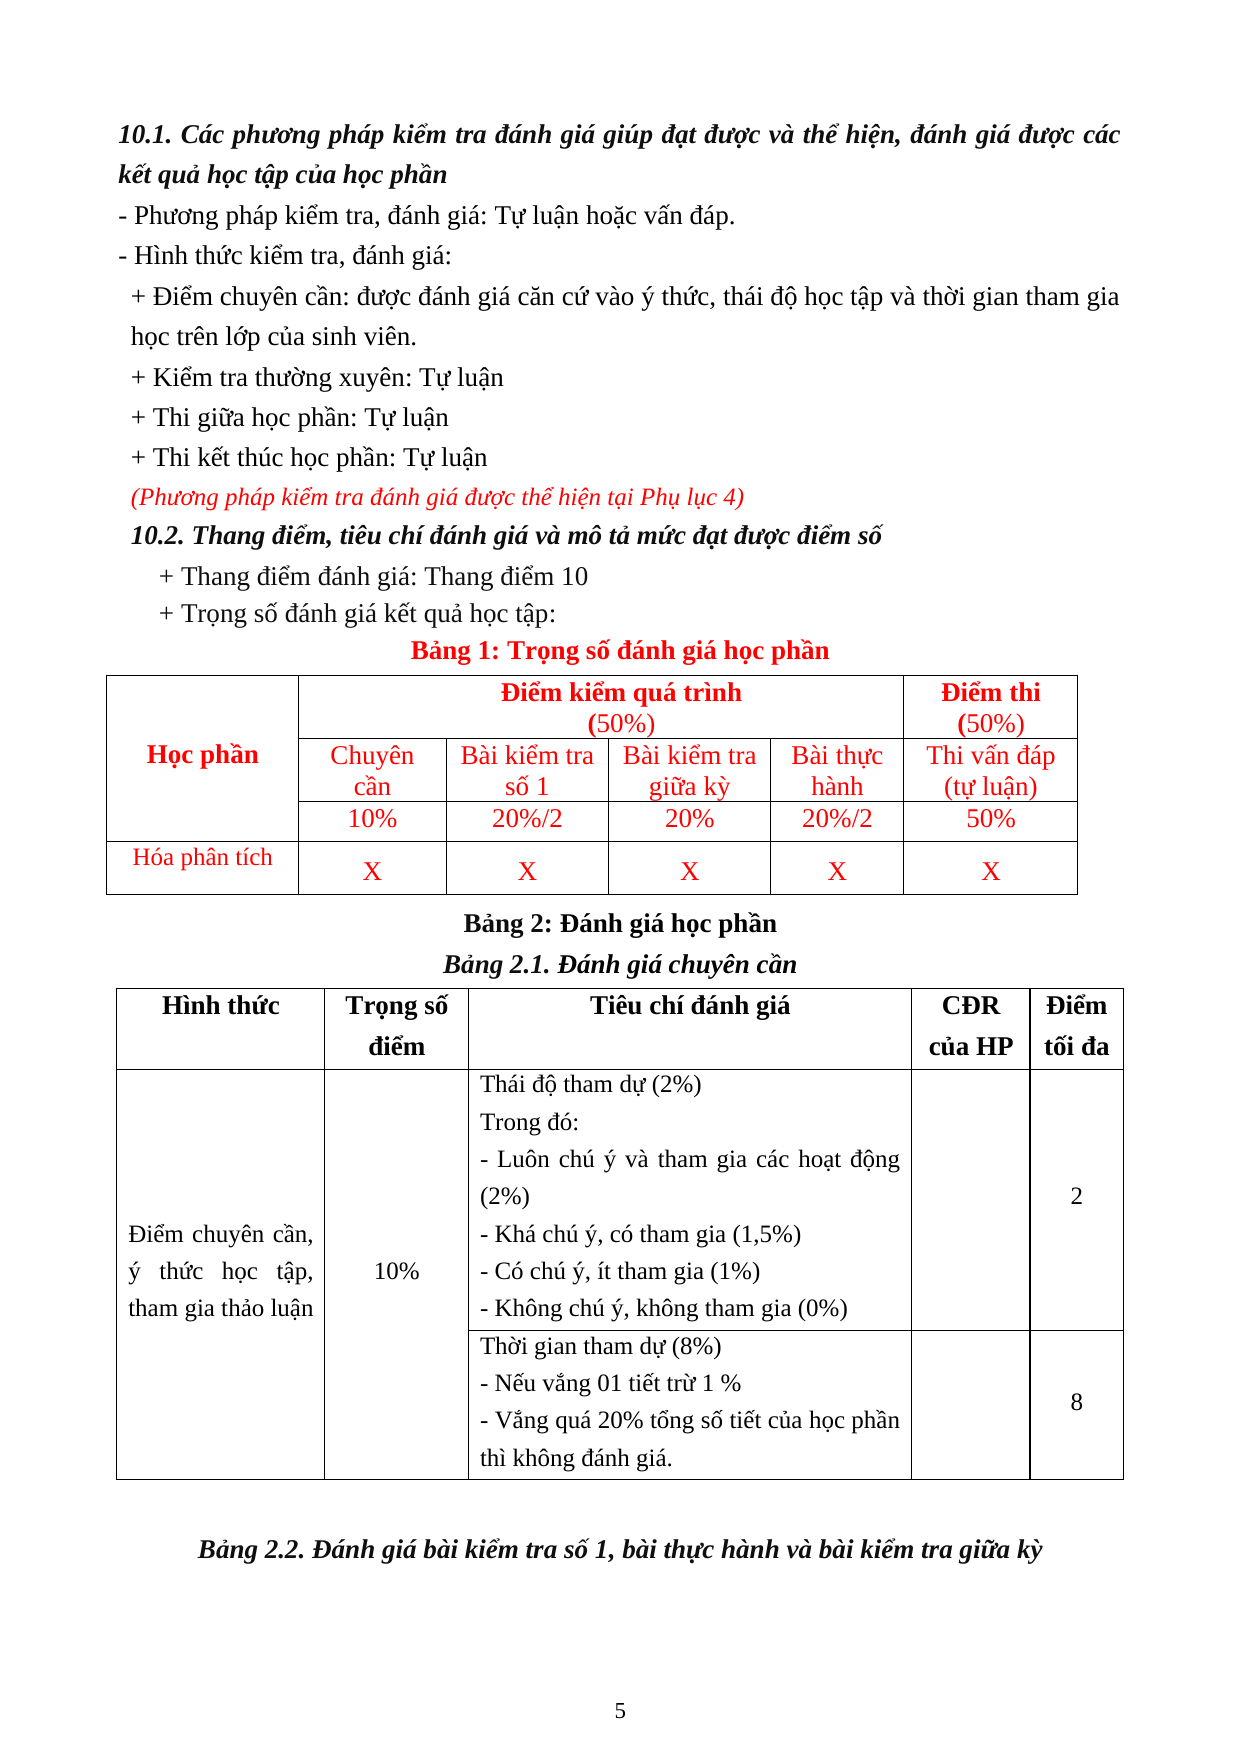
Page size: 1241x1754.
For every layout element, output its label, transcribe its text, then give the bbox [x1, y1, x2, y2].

table_cell Thi vấn đáp (tự luận) [904, 739, 1077, 801]
table_cell Bài thực hành [771, 739, 903, 801]
text - Hình thức kiểm tra, đánh giá: [118, 239, 1122, 271]
table_cell 8 [1031, 1331, 1123, 1479]
text + Kiểm tra thường xuyên: Tự luận [131, 361, 1122, 392]
text 10.1. Các phương pháp kiểm tra đánh giá giúp đạt được và thể hiện, đánh giá được các kết quả học tập của học phần [118, 118, 1122, 190]
text + Thi giữa học phần: Tự luận [131, 401, 1122, 432]
table_cell Chuyên cần [299, 739, 446, 801]
table_cell 20% [609, 802, 770, 841]
table_cell Điểm chuyên cần, ý thức học tập, tham gia thảo luận [117, 1070, 324, 1479]
text 10.2. Thang điểm, tiêu chí đánh giá và mô tả mức đạt được điểm số [131, 519, 1122, 550]
table_header Hình thức [117, 989, 324, 1068]
text (Phương pháp kiểm tra đánh giá được thể hiện tại Phụ lục 4) [131, 482, 1122, 511]
text + Thi kết thúc học phần: Tự luận [131, 441, 1122, 473]
table_cell X [771, 842, 903, 894]
table_cell X [299, 842, 446, 894]
table_cell 20%/2 [771, 802, 903, 841]
table_header Tiêu chí đánh giá [469, 989, 911, 1068]
table_header Điểm thi (50%) [904, 676, 1077, 738]
text Bảng 2: Đánh giá học phần [118, 907, 1122, 938]
text + Trọng số đánh giá kết quả học tập: [118, 597, 1122, 628]
table_cell X [447, 842, 608, 894]
text Bảng 2.1. Đánh giá chuyên cần [118, 948, 1122, 979]
table_header CĐR của HP [912, 989, 1029, 1068]
table_cell Thái độ tham dự (2%) Trong đó: - Luôn chú ý và tham gia các hoạt động (2%) - Khá chú ý, có tham gia (1,5%) - Có chú ý, ít tham gia (1%) - Không chú ý, không tham gia (0%) [469, 1070, 911, 1330]
table_cell 10% [325, 1070, 468, 1479]
table_cell [912, 1070, 1029, 1330]
table_cell Bài kiểm tra giữa kỳ [609, 739, 770, 801]
text + Thang điểm đánh giá: Thang điểm 10 [118, 559, 1122, 591]
table_header Điểm kiểm quá trình (50%) [299, 676, 903, 738]
table_cell 20%/2 [447, 802, 608, 841]
text Bảng 2.2. Đánh giá bài kiểm tra số 1, bài thực hành và bài kiểm tra giữa kỳ [118, 1533, 1122, 1564]
text Bảng 1: Trọng số đánh giá học phần [118, 634, 1122, 665]
table_cell 10% [299, 802, 446, 841]
table_cell 2 [1031, 1070, 1123, 1330]
table_cell Bài kiểm tra số 1 [447, 739, 608, 801]
table_header Trọng số điểm [325, 989, 468, 1068]
table_header Học phần [107, 676, 298, 841]
table_cell X [609, 842, 770, 894]
table_cell [912, 1331, 1029, 1479]
table_cell X [904, 842, 1077, 894]
table_cell Thời gian tham dự (8%) - Nếu vắng 01 tiết trừ 1 % - Vắng quá 20% tổng số tiết của học phần thì không đánh giá. [469, 1331, 911, 1479]
table_cell Hóa phân tích [107, 842, 298, 894]
text + Điểm chuyên cần: được đánh giá căn cứ vào ý thức, thái độ học tập và thời gian tham gia học trên lớp của sinh viên. [131, 280, 1122, 351]
text - Phương pháp kiểm tra, đánh giá: Tự luận hoặc vấn đáp. [118, 199, 1122, 230]
table_cell 50% [904, 802, 1077, 841]
table_header Điểm tối đa [1031, 989, 1123, 1068]
